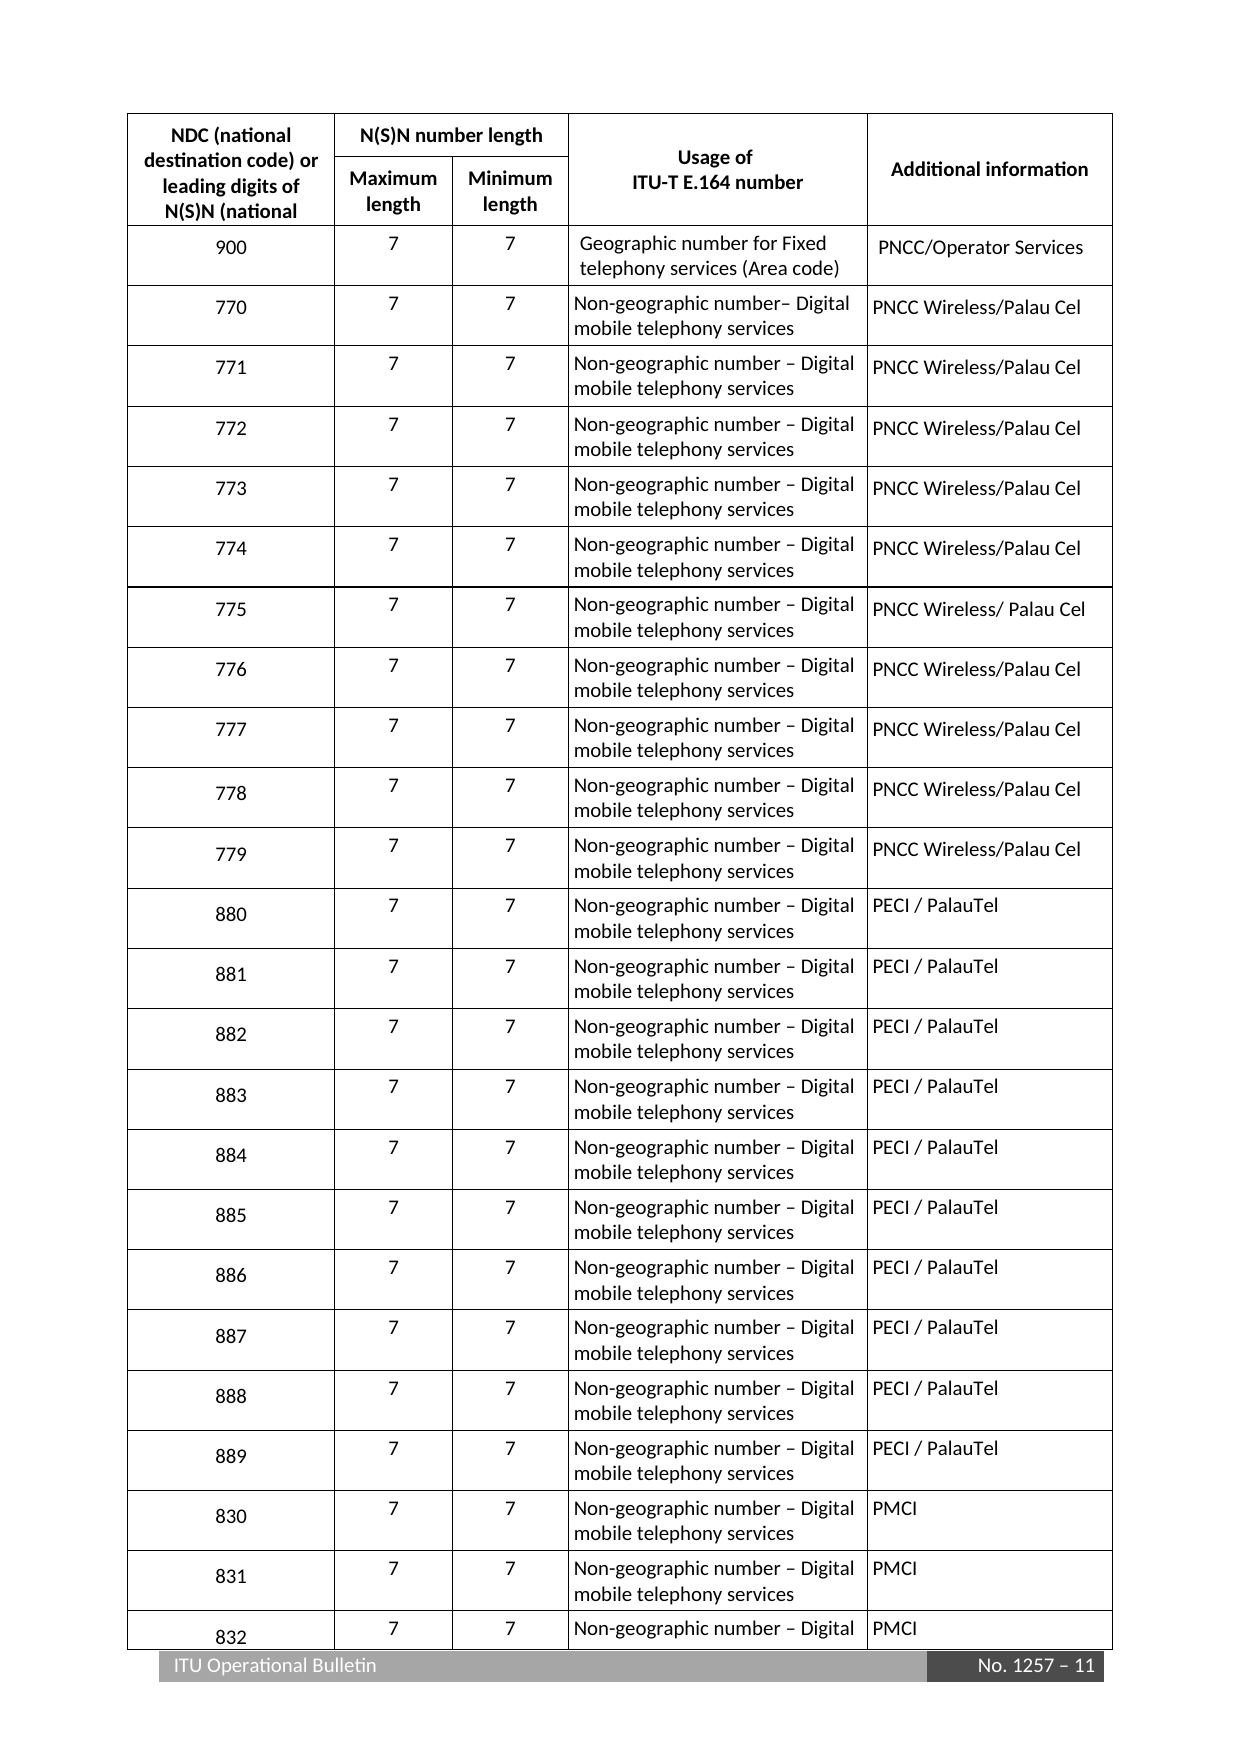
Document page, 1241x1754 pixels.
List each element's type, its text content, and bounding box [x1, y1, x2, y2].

table_cell 7 [335, 1130, 452, 1189]
table_cell PNCC Wireless/Palau Cel [868, 828, 1112, 887]
table_cell 889 [128, 1431, 334, 1490]
table_cell 775 [128, 588, 334, 647]
table_cell 7 [453, 1250, 568, 1309]
table_cell 7 [335, 1070, 452, 1129]
table_cell 832 [128, 1611, 334, 1649]
table_cell 7 [453, 889, 568, 948]
table_cell Maximum length [335, 157, 452, 224]
table_cell 900 [128, 226, 334, 285]
table_cell 7 [453, 1611, 568, 1649]
table_cell 830 [128, 1491, 334, 1550]
table_cell PECI / PalauTel [868, 1371, 1112, 1430]
table_cell Non-geographic number – Digital mobile telephony services [569, 346, 867, 406]
table_cell 7 [453, 768, 568, 827]
table_cell 7 [335, 1009, 452, 1068]
table_cell 7 [453, 1431, 568, 1490]
table_cell 7 [335, 588, 452, 647]
table_cell Non-geographic number – Digital mobile telephony services [569, 1190, 867, 1249]
table_cell 7 [335, 226, 452, 285]
table_cell PNCC Wireless/ Palau Cel [868, 588, 1112, 647]
table_cell 7 [335, 828, 452, 887]
table_cell 7 [453, 467, 568, 526]
table_cell 884 [128, 1130, 334, 1189]
table_cell PECI / PalauTel [868, 1431, 1112, 1490]
table_cell 7 [453, 648, 568, 707]
table_cell PNCC Wireless/Palau Cel [868, 346, 1112, 406]
table_cell 7 [335, 1611, 452, 1649]
table_cell PECI / PalauTel [868, 1070, 1112, 1129]
table_cell 7 [453, 1551, 568, 1610]
table_cell 885 [128, 1190, 334, 1249]
table_cell 7 [335, 889, 452, 948]
table_cell 7 [453, 1190, 568, 1249]
table_cell 771 [128, 346, 334, 406]
table_cell Non-geographic number – Digital mobile telephony services [569, 1250, 867, 1309]
table_cell PNCC Wireless/Palau Cel [868, 527, 1112, 586]
table_cell 7 [453, 949, 568, 1008]
table_cell Non-geographic number – Digital mobile telephony services [569, 648, 867, 707]
table_cell 7 [453, 588, 568, 647]
table_cell Non-geographic number – Digital mobile telephony services [569, 1070, 867, 1129]
table_cell 7 [453, 1371, 568, 1430]
table_cell Non-geographic number – Digital mobile telephony services [569, 1611, 867, 1649]
table_cell PECI / PalauTel [868, 1009, 1112, 1068]
table_cell 880 [128, 889, 334, 948]
table_cell PECI / PalauTel [868, 1250, 1112, 1309]
table_cell 7 [335, 527, 452, 586]
table_header NDC (national destination code) or leading digits of N(S)N (national (significant) number) [128, 114, 334, 224]
table_cell 7 [335, 467, 452, 526]
table_cell 773 [128, 467, 334, 526]
table_cell 7 [453, 1130, 568, 1189]
table_cell Non-geographic number – Digital mobile telephony services [569, 467, 867, 526]
table_cell Non-geographic number – Digital mobile telephony services [569, 828, 867, 887]
table_cell PNCC Wireless/Palau Cel [868, 648, 1112, 707]
table_cell PMCI [868, 1611, 1112, 1649]
table_cell PNCC Wireless/Palau Cel [868, 286, 1112, 345]
table_cell 7 [453, 346, 568, 406]
table_cell 7 [453, 1491, 568, 1550]
table_cell Non-geographic number– Digital mobile telephony services [569, 286, 867, 345]
table_cell PECI / PalauTel [868, 1190, 1112, 1249]
table_cell Non-geographic number – Digital mobile telephony services [569, 1491, 867, 1550]
table_cell 7 [335, 949, 452, 1008]
table_cell PMCI [868, 1551, 1112, 1610]
table_cell Non-geographic number – Digital mobile telephony services [569, 407, 867, 466]
table_cell Non-geographic number – Digital mobile telephony services [569, 949, 867, 1008]
table_cell 7 [335, 768, 452, 827]
table_cell Non-geographic number – Digital mobile telephony services [569, 588, 867, 647]
table_cell 7 [335, 708, 452, 767]
table_cell 772 [128, 407, 334, 466]
table_cell PECI / PalauTel [868, 1130, 1112, 1189]
table_cell Non-geographic number – Digital mobile telephony services [569, 1371, 867, 1430]
table_cell PMCI [868, 1491, 1112, 1550]
table_cell Minimum length [453, 157, 568, 224]
table_cell Non-geographic number – Digital mobile telephony services [569, 527, 867, 586]
table_cell 7 [453, 1009, 568, 1068]
table_cell 7 [453, 407, 568, 466]
table_cell 7 [335, 1371, 452, 1430]
table_cell PNCC Wireless/Palau Cel [868, 768, 1112, 827]
table_cell Non-geographic number – Digital mobile telephony services [569, 1310, 867, 1369]
table_cell 774 [128, 527, 334, 586]
table_cell 777 [128, 708, 334, 767]
table_cell 7 [453, 708, 568, 767]
table_cell PECI / PalauTel [868, 889, 1112, 948]
table_cell 776 [128, 648, 334, 707]
table_cell 7 [335, 1551, 452, 1610]
table_cell 770 [128, 286, 334, 345]
table_cell PECI / PalauTel [868, 1310, 1112, 1369]
table_cell 7 [335, 346, 452, 406]
table_cell 7 [335, 1491, 452, 1550]
table_cell 883 [128, 1070, 334, 1129]
table_cell 778 [128, 768, 334, 827]
table_cell 7 [453, 286, 568, 345]
table_cell 7 [335, 1250, 452, 1309]
table_cell 7 [335, 1190, 452, 1249]
table_cell 7 [453, 226, 568, 285]
table_cell 887 [128, 1310, 334, 1369]
table_cell Non-geographic number – Digital mobile telephony services [569, 1551, 867, 1610]
table_cell 7 [453, 527, 568, 586]
table_cell PNCC/Operator Services [868, 226, 1112, 285]
table_header Additional information [868, 114, 1112, 224]
table_cell 886 [128, 1250, 334, 1309]
table_cell 7 [335, 648, 452, 707]
table_cell Non-geographic number – Digital mobile telephony services [569, 1009, 867, 1068]
table_header N(S)N number length [335, 114, 568, 156]
table_cell Non-geographic number – Digital mobile telephony services [569, 768, 867, 827]
table_cell PNCC Wireless/Palau Cel [868, 407, 1112, 466]
table_header Usage of ITU-T E.164 number [569, 114, 867, 224]
table_cell 882 [128, 1009, 334, 1068]
table_cell PNCC Wireless/Palau Cel [868, 708, 1112, 767]
table_cell Non-geographic number – Digital mobile telephony services [569, 1431, 867, 1490]
table_cell 7 [335, 407, 452, 466]
table_cell 7 [453, 1310, 568, 1369]
table_cell 779 [128, 828, 334, 887]
table_cell Non-geographic number – Digital mobile telephony services [569, 1130, 867, 1189]
table_cell 888 [128, 1371, 334, 1430]
table_cell Geographic number for Fixed telephony services (Area code) [569, 226, 867, 285]
table_cell 7 [335, 1310, 452, 1369]
table_cell 831 [128, 1551, 334, 1610]
table_cell PNCC Wireless/Palau Cel [868, 467, 1112, 526]
table_cell Non-geographic number – Digital mobile telephony services [569, 889, 867, 948]
table_cell 881 [128, 949, 334, 1008]
table_cell Non-geographic number – Digital mobile telephony services [569, 708, 867, 767]
table_cell 7 [335, 1431, 452, 1490]
table_cell PECI / PalauTel [868, 949, 1112, 1008]
table_cell 7 [453, 1070, 568, 1129]
table_cell 7 [453, 828, 568, 887]
table_cell 7 [335, 286, 452, 345]
